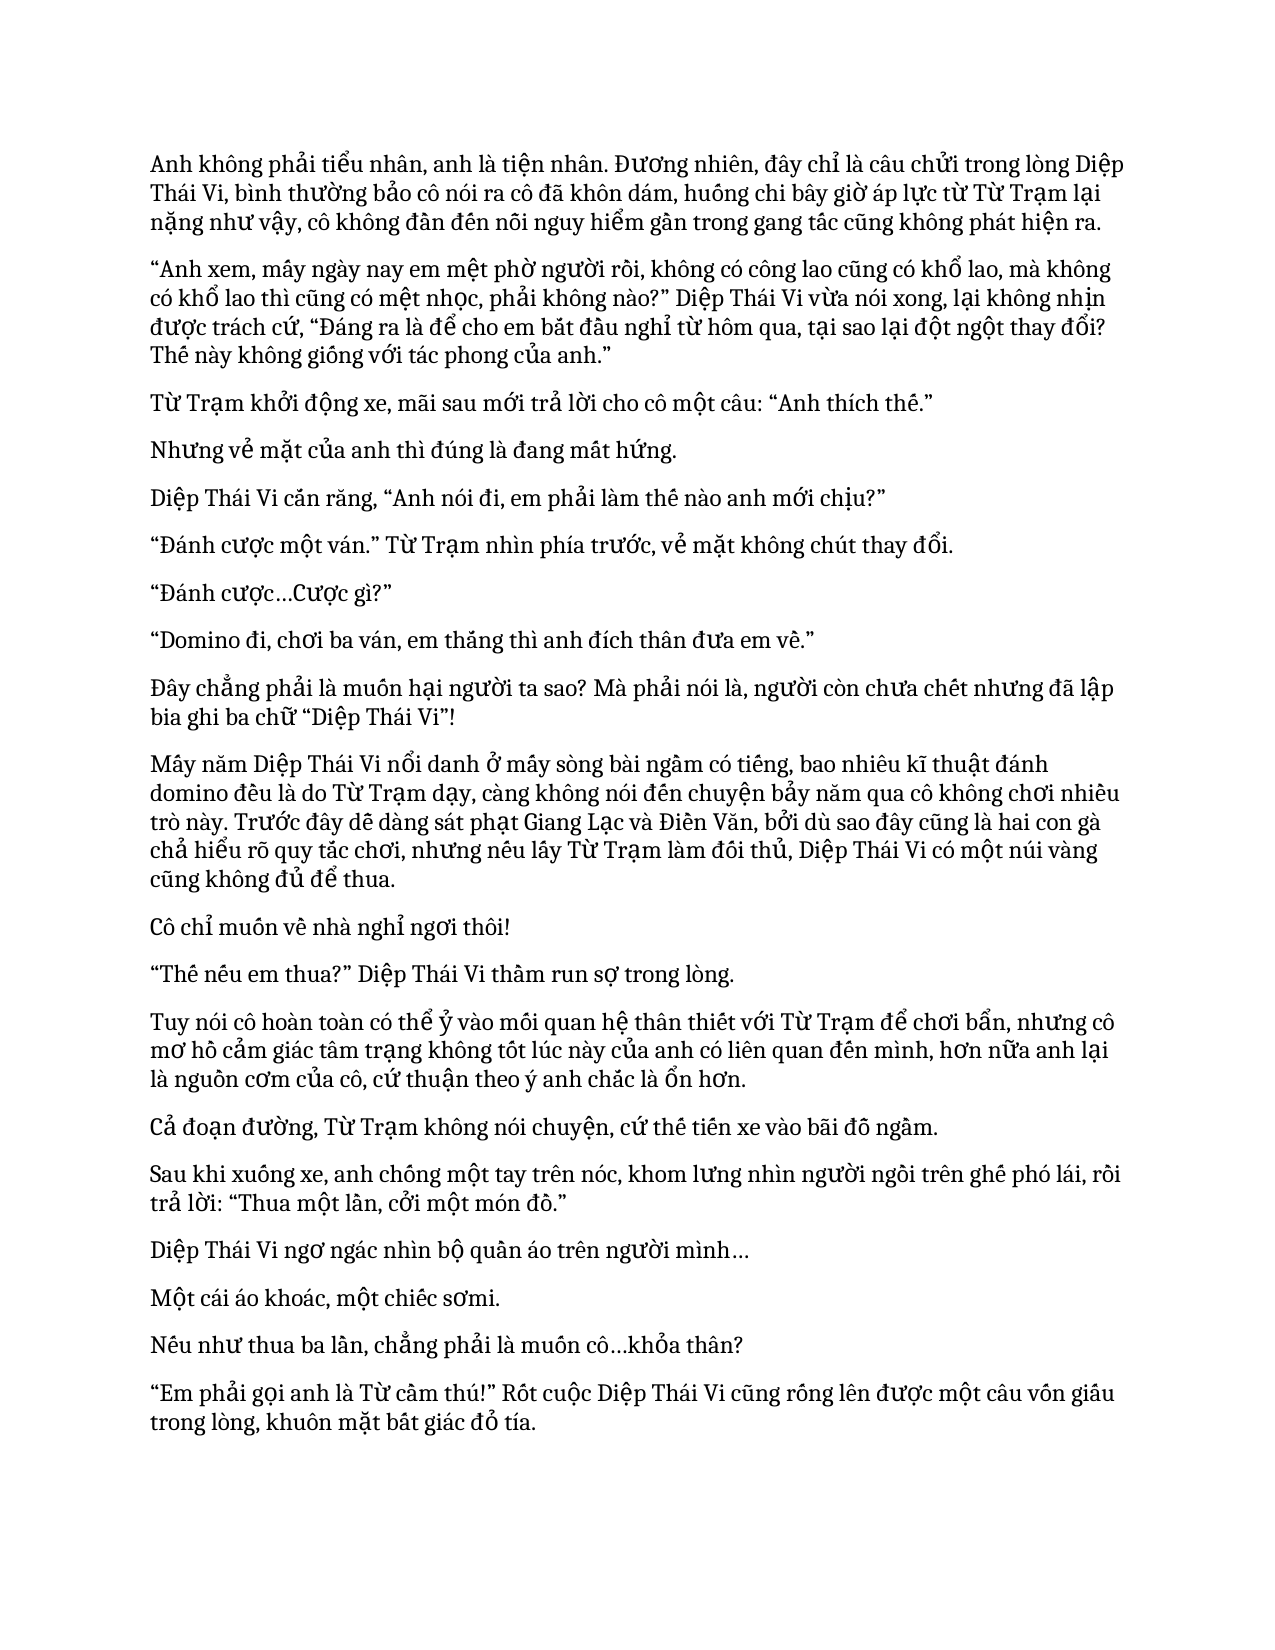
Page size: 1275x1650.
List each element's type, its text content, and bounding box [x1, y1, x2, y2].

text “Domino đi, chơi ba ván, em thắng thì anh đích thân đưa em về.” [150, 626, 1125, 655]
text Diệp Thái Vi ngơ ngác nhìn bộ quần áo trên người mình… [150, 1236, 1125, 1265]
text Anh không phải tiểu nhân, anh là tiện nhân. Đương nhiên, đây chỉ là câu chửi trong lòng Diệp Thái Vi, bình thường bảo cô nói ra cô đã khôn dám, huống chi bây giờ áp lực từ Từ Trạm lại nặng như vậy, cô không đần đến nỗi nguy hiểm gần trong gang tấc cũng không phát hiện ra. [150, 150, 1125, 236]
text Diệp Thái Vi cắn răng, “Anh nói đi, em phải làm thế nào anh mới chịu?” [150, 484, 1125, 512]
text “Em phải gọi anh là Từ cầm thú!” Rốt cuộc Diệp Thái Vi cũng rống lên được một câu vốn giấu trong lòng, khuôn mặt bất giác đỏ tía. [150, 1379, 1125, 1436]
text Một cái áo khoác, một chiếc sơmi. [150, 1284, 1125, 1312]
text Cả đoạn đường, Từ Trạm không nói chuyện, cứ thế tiến xe vào bãi đỗ ngầm. [150, 1112, 1125, 1141]
text “Anh xem, mấy ngày nay em mệt phờ người rồi, không có công lao cũng có khổ lao, mà không có khổ lao thì cũng có mệt nhọc, phải không nào?” Diệp Thái Vi vừa nói xong, lại không nhịn được trách cứ, “Đáng ra là để cho em bắt đầu nghỉ từ hôm qua, tại sao lại đột ngột thay đổi? Thế này không giống với tác phong của anh.” [150, 255, 1125, 370]
text Đây chẳng phải là muốn hại người ta sao? Mà phải nói là, người còn chưa chết nhưng đã lập bia ghi ba chữ “Diệp Thái Vi”! [150, 674, 1125, 731]
text Nhưng vẻ mặt của anh thì đúng là đang mất hứng. [150, 436, 1125, 465]
text Sau khi xuống xe, anh chống một tay trên nóc, khom lưng nhìn người ngồi trên ghế phó lái, rồi trả lời: “Thua một lần, cởi một món đồ.” [150, 1160, 1125, 1217]
text Mấy năm Diệp Thái Vi nổi danh ở mấy sòng bài ngầm có tiếng, bao nhiêu kĩ thuật đánh domino đều là do Từ Trạm dạy, càng không nói đến chuyện bảy năm qua cô không chơi nhiều trò này. Trước đây dễ dàng sát phạt Giang Lạc và Điền Văn, bởi dù sao đây cũng là hai con gà chả hiểu rõ quy tắc chơi, nhưng nếu lấy Từ Trạm làm đối thủ, Diệp Thái Vi có một núi vàng cũng không đủ để thua. [150, 750, 1125, 894]
text Nếu như thua ba lần, chẳng phải là muốn cô…khỏa thân? [150, 1331, 1125, 1360]
text “Thế nếu em thua?” Diệp Thái Vi thầm run sợ trong lòng. [150, 960, 1125, 989]
text Từ Trạm khởi động xe, mãi sau mới trả lời cho cô một câu: “Anh thích thế.” [150, 389, 1125, 417]
text Tuy nói cô hoàn toàn có thể ỷ vào mối quan hệ thân thiết với Từ Trạm để chơi bẩn, nhưng cô mơ hồ cảm giác tâm trạng không tốt lúc này của anh có liên quan đến mình, hơn nữa anh lại là nguồn cơm của cô, cứ thuận theo ý anh chắc là ổn hơn. [150, 1007, 1125, 1094]
text Cô chỉ muốn về nhà nghỉ ngơi thôi! [150, 912, 1125, 941]
text “Đánh cược một ván.” Từ Trạm nhìn phía trước, vẻ mặt không chút thay đổi. [150, 531, 1125, 560]
text “Đánh cược…Cược gì?” [150, 579, 1125, 607]
